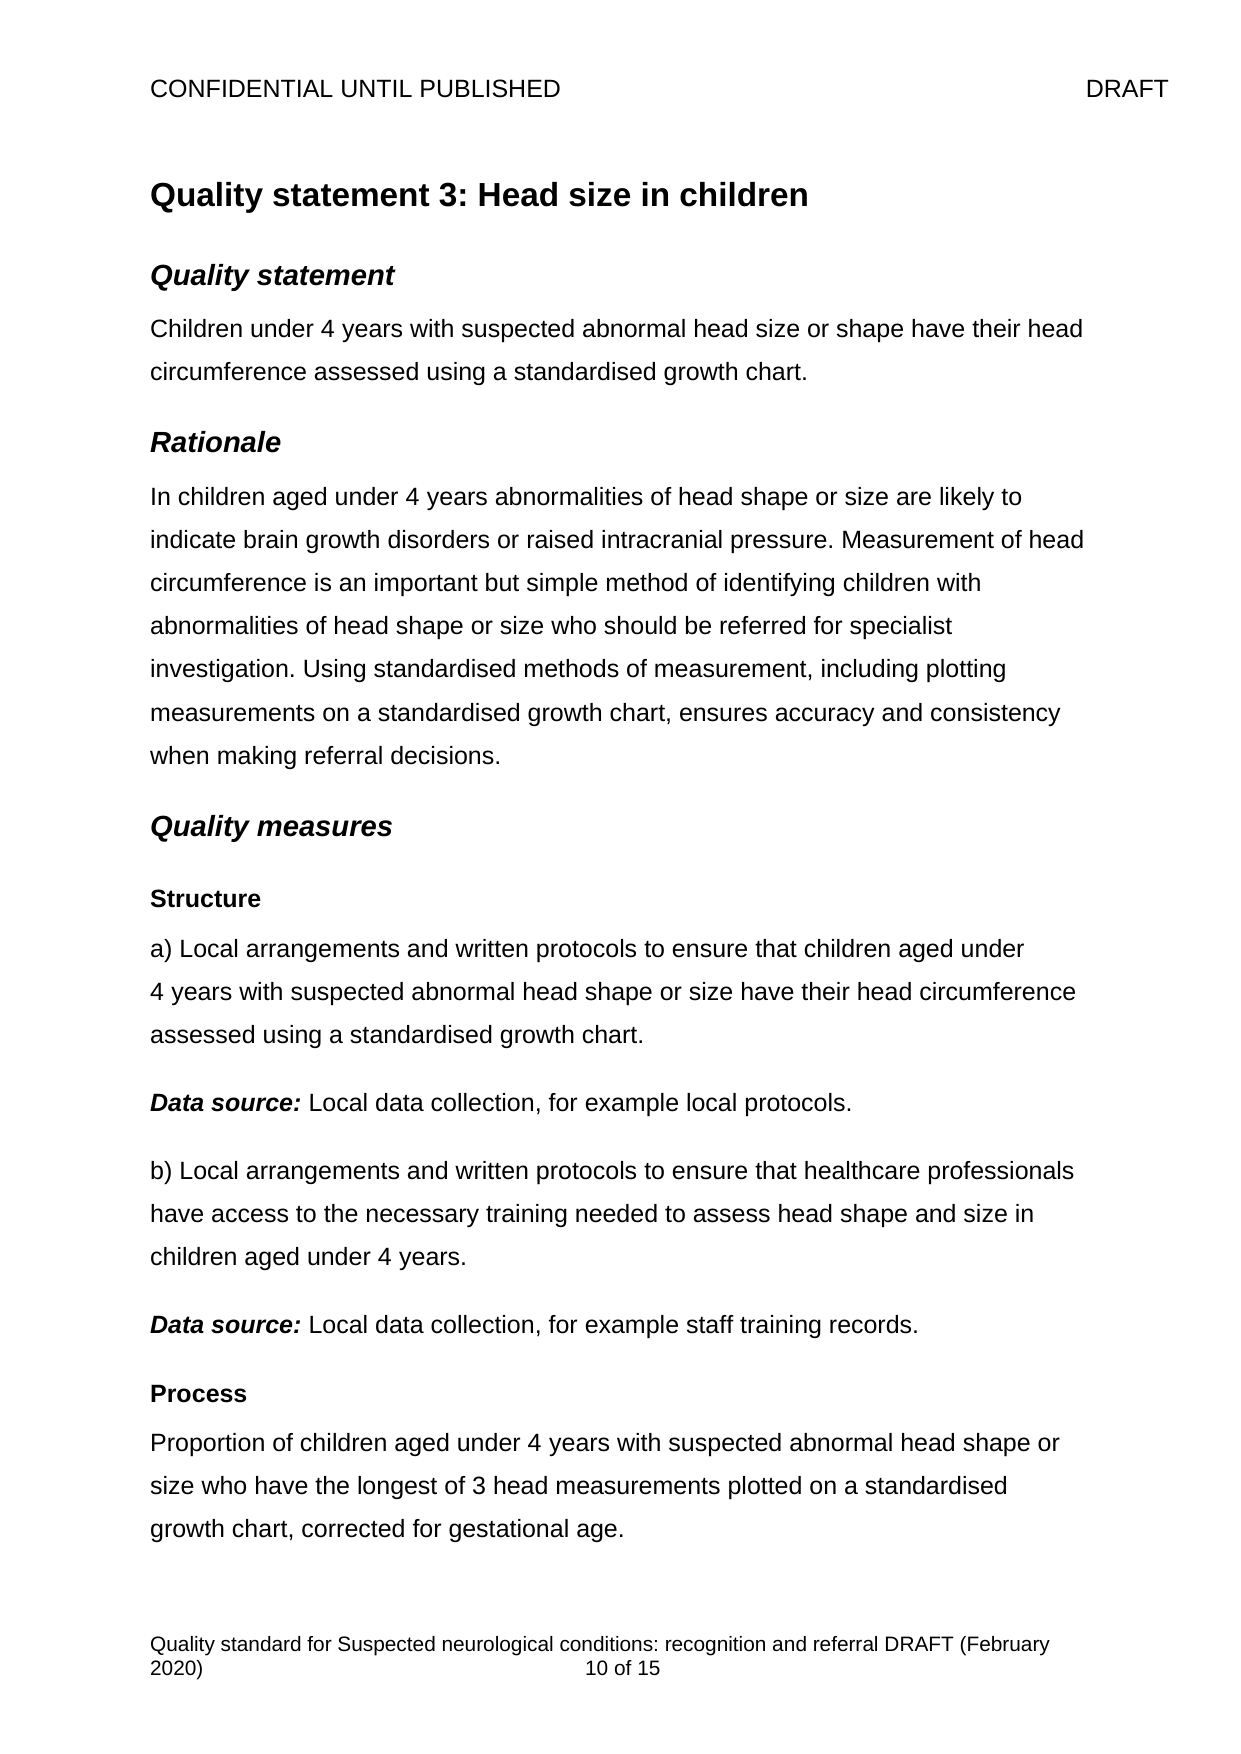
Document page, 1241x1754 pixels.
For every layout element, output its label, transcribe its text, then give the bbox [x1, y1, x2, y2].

subtitle Quality measures [150, 809, 1090, 842]
text Data source: Local data collection, for example staff training records. [150, 1310, 1090, 1339]
subtitle Quality statement [150, 258, 1090, 291]
subtitle Rationale [150, 425, 1090, 459]
text b) Local arrangements and written protocols to ensure that healthcare professionals have access to the necessary training needed to assess head shape and size in children aged under 4 years. [150, 1156, 1090, 1271]
subtitle Process [150, 1378, 1090, 1407]
subtitle Structure [150, 884, 1090, 913]
subtitle Quality statement 3: Head size in children [150, 175, 1090, 213]
text Data source: Local data collection, for example local protocols. [150, 1088, 1090, 1117]
text In children aged under 4 years abnormalities of head shape or size are likely to indicate brain growth disorders or raised intracranial pressure. Measurement of head circumference is an important but simple method of identifying children with abnormalities of head shape or size who should be referred for specialist investigation. Using standardised methods of measurement, including plotting measurements on a standardised growth chart, ensures accuracy and consistency when making referral decisions. [150, 482, 1090, 769]
text a) Local arrangements and written protocols to ensure that children aged under 4 years with suspected abnormal head shape or size have their head circumference assessed using a standardised growth chart. [150, 933, 1090, 1048]
text Proportion of children aged under 4 years with suspected abnormal head shape or size who have the longest of 3 head measurements plotted on a standardised growth chart, corrected for gestational age. [150, 1428, 1090, 1543]
text Children under 4 years with suspected abnormal head size or shape have their head circumference assessed using a standardised growth chart. [150, 314, 1090, 386]
